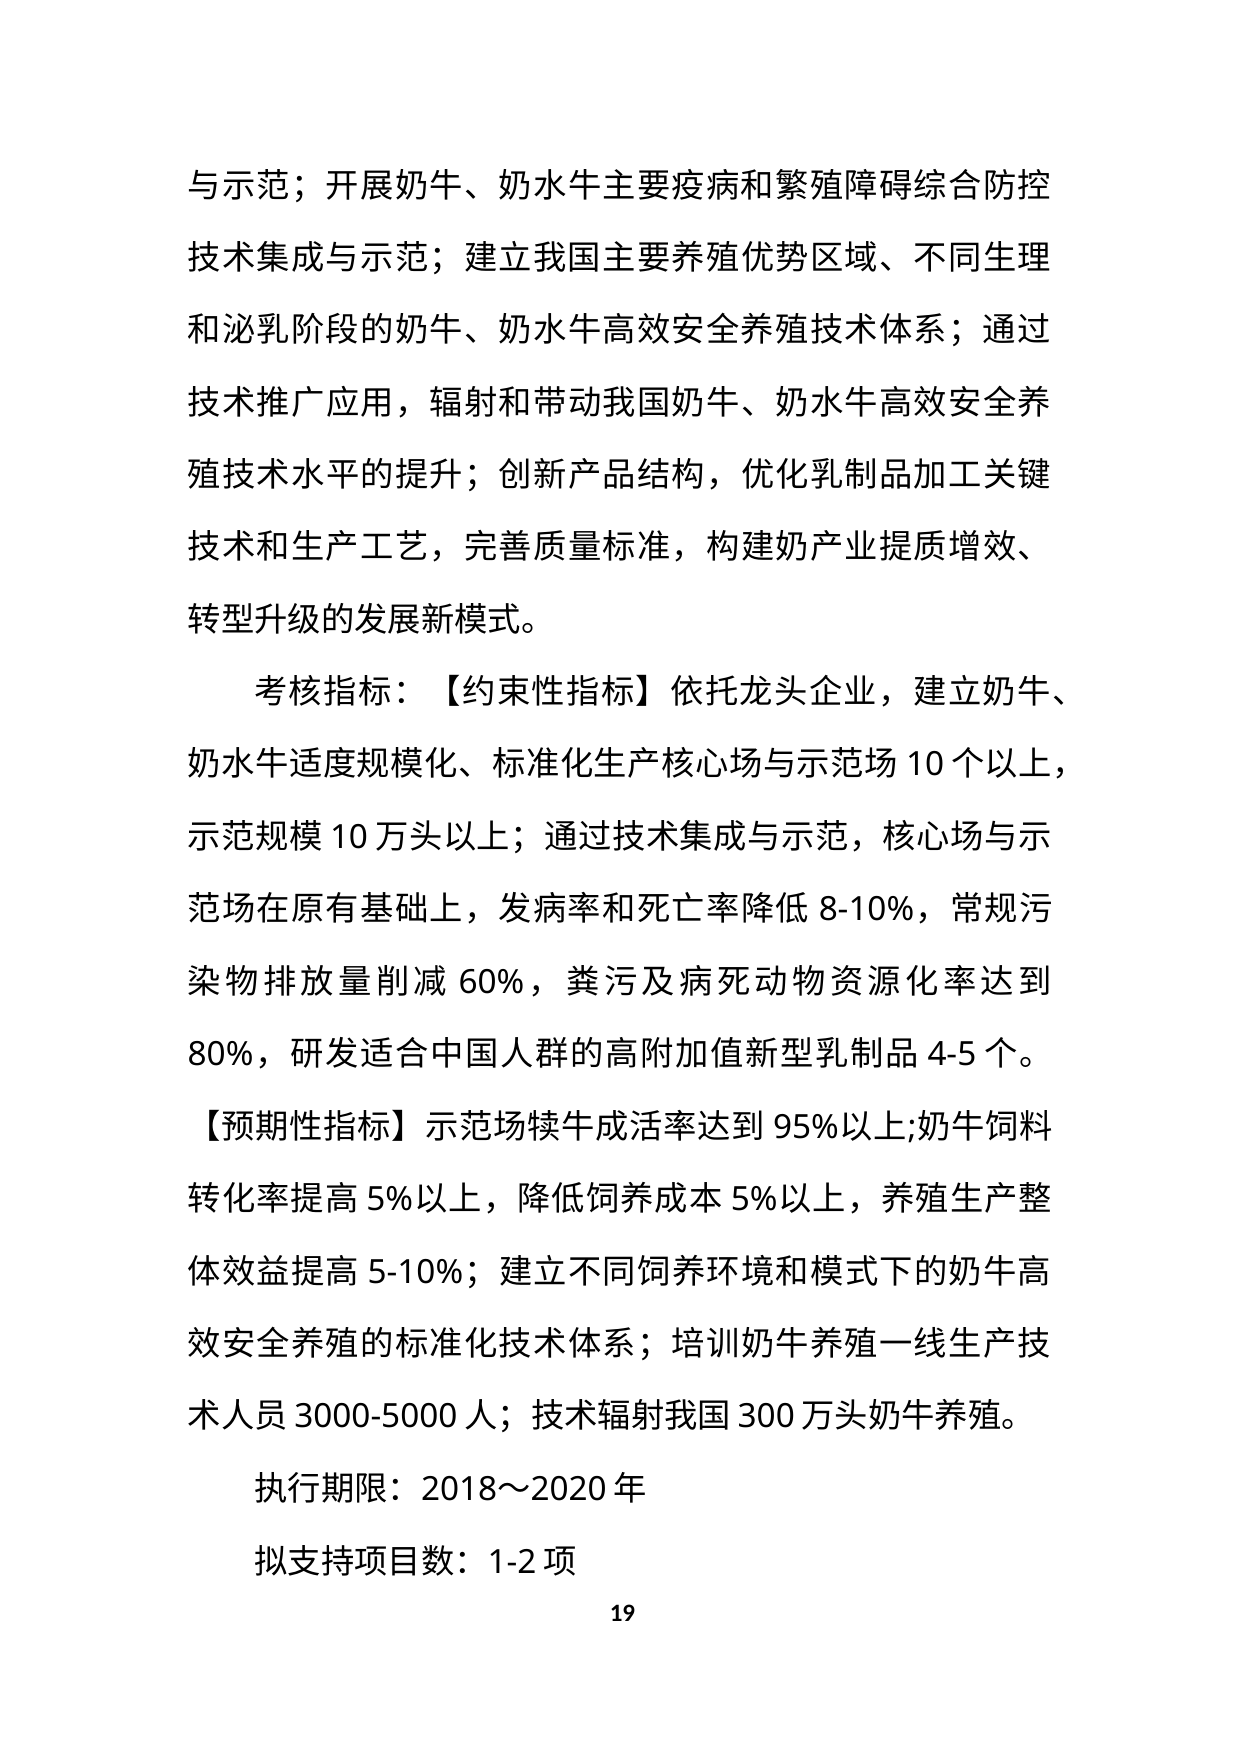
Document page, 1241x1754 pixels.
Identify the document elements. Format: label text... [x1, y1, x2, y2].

text 执行期限：2018～2020年 [187, 1462, 1053, 1510]
text 考核指标：【约束性指标】依托龙头企业，建立奶牛、奶水牛适度规模化、标准化生产核心场与示范场10个以上，示范规模10万头以上；通过技术集成与示范，核心场与示范场在原有基础上，发病率和死亡率降低8-10%，常规污染物排放量削减60%，粪污及病死动物资源化率达到80%，研发适合中国人群的高附加值新型乳制品4-5个。【预期性指标】示范场犊牛成活率达到95%以上;奶牛饲料转化率提高5%以上，降低饲养成本5%以上，养殖生产整体效益提高5-10%；建立不同饲养环境和模式下的奶牛高效安全养殖的标准化技术体系；培训奶牛养殖一线生产技术人员3000-5000人；技术辐射我国300万头奶牛养殖。 [187, 664, 1053, 1438]
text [187, 158, 1053, 641]
text 拟支持项目数：1-2项 [187, 1534, 1053, 1583]
